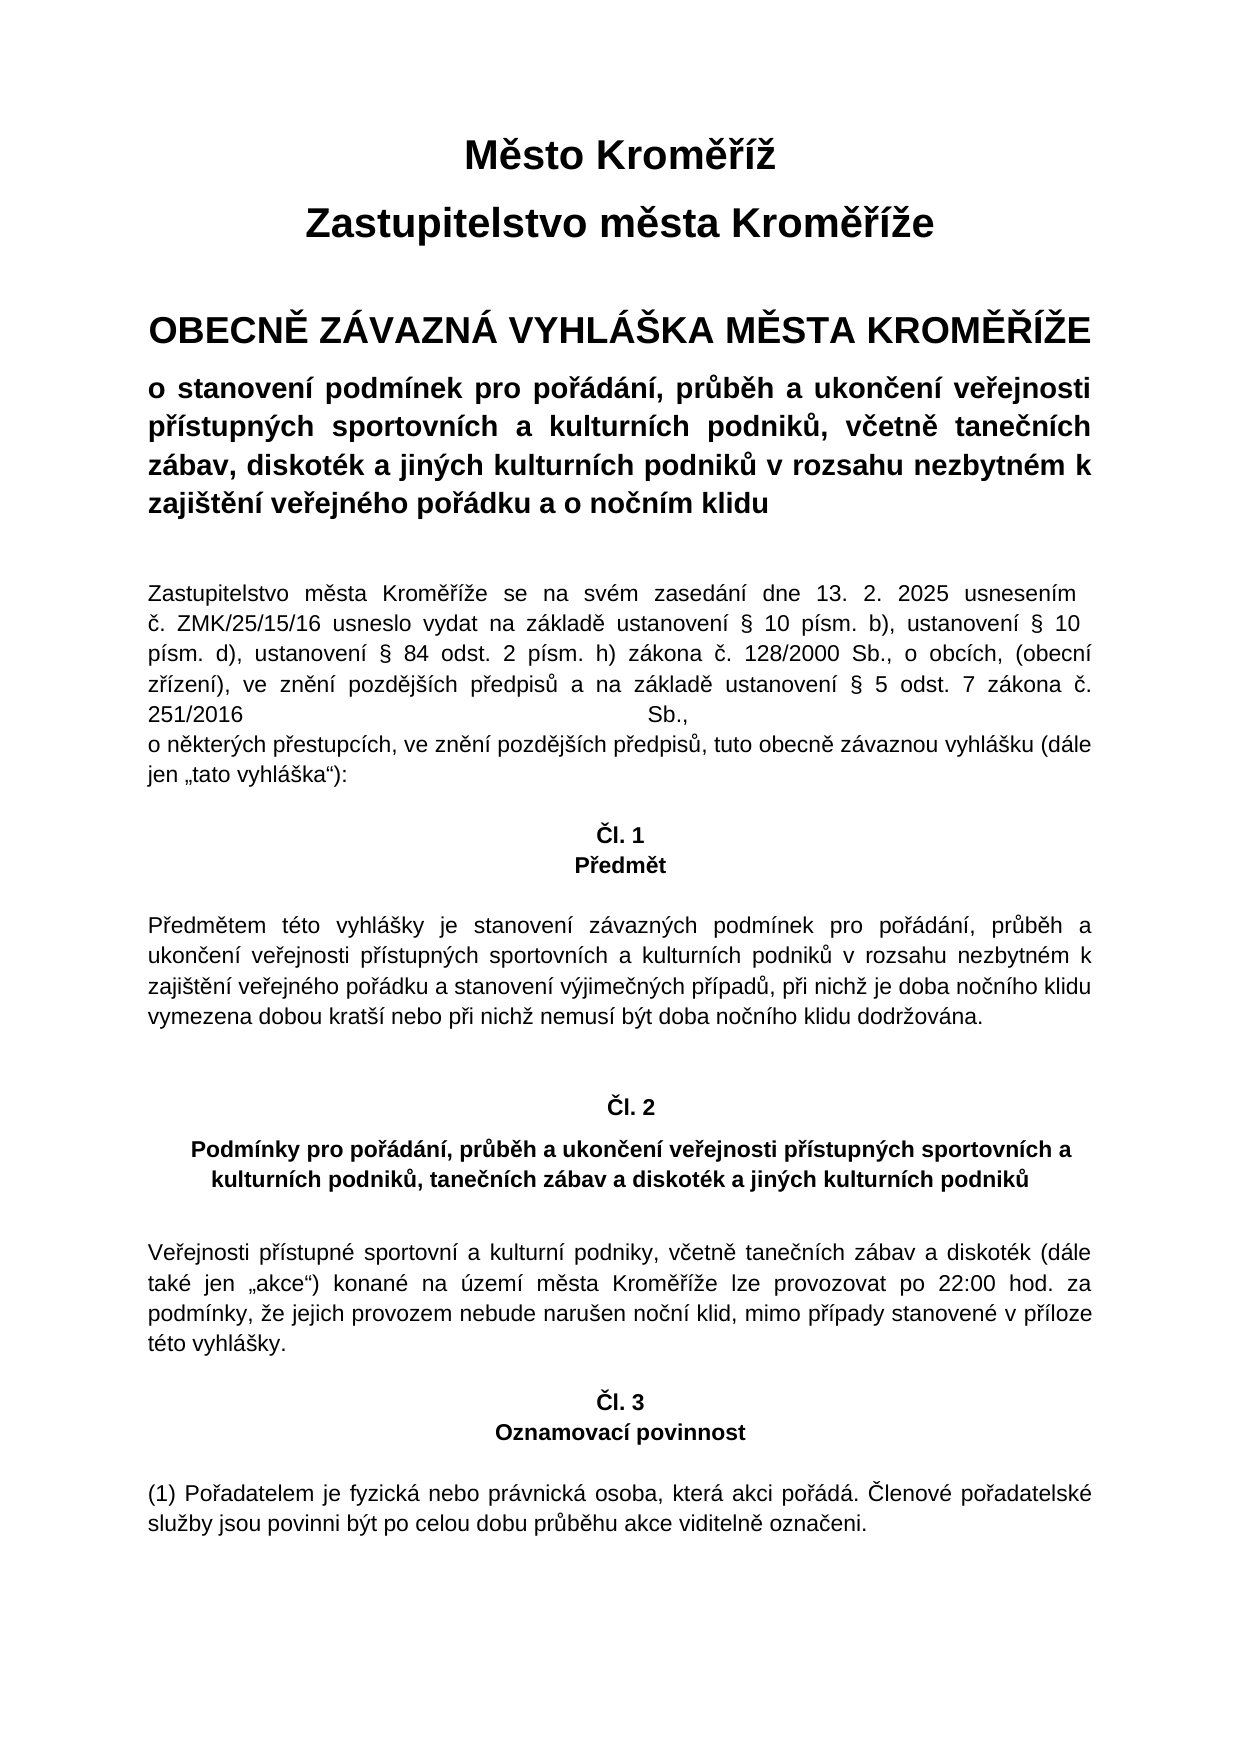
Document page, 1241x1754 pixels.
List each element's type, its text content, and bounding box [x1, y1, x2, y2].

text Předmětem této vyhlášky je stanovení závazných podmínek pro pořádání, průběh a ukončení veřejnosti přístupných sportovních a kulturních podniků v rozsahu nezbytném k zajištění veřejného pořádku a stanovení výjimečných případů, při nichž je doba nočního klidu vymezena dobou kratší nebo při nichž nemusí být doba nočního klidu dodržována. [148, 912, 1092, 1029]
text Čl. 1 [148, 822, 1092, 848]
text Zastupitelstvo města Kroměříže se na svém zasedání dne 13. 2. 2025 usnesením č. ZMK/25/15/16 usneslo vydat na základě ustanovení § 10 písm. b), ustanovení § 10 písm. d), ustanovení § 84 odst. 2 písm. h) zákona č. 128/2000 Sb., o obcích, (obecní zřízení), ve znění pozdějších předpisů a na základě ustanovení § 5 odst. 7 zákona č. 251/2016 Sb., o některých přestupcích, ve znění pozdějších předpisů, tuto obecně závaznou vyhlášku (dále jen „tato vyhláška“): [148, 580, 1092, 788]
text o stanovení podmínek pro pořádání, průběh a ukončení veřejnosti přístupných sportovních a kulturních podniků, včetně tanečních zábav, diskoték a jiných kulturních podniků v rozsahu nezbytném k zajištění veřejného pořádku a o nočním klidu [148, 371, 1092, 520]
text Oznamovací povinnost [148, 1419, 1092, 1446]
text Čl. 3 [148, 1389, 1092, 1415]
text Předmět [148, 852, 1092, 878]
text Čl. 2 [148, 1093, 1092, 1120]
text Veřejnosti přístupné sportovní a kulturní podniky, včetně tanečních zábav a diskoték (dále také jen „akce“) konané na území města Kroměříže lze provozovat po 22:00 hod. za podmínky, že jejich provozem nebude narušen noční klid, mimo případy stanovené v příloze této vyhlášky. [148, 1239, 1092, 1356]
title OBECNĚ ZÁVAZNÁ VYHLÁŠKA MĚSTA KROMĚŘÍŽE [148, 308, 1092, 352]
title Město Kroměříž [148, 131, 1092, 178]
title Zastupitelstvo města Kroměříže [148, 198, 1092, 246]
text (1) Pořadatelem je fyzická nebo právnická osoba, která akci pořádá. Členové pořadatelské služby jsou povinni být po celou dobu průběhu akce viditelně označeni. [148, 1480, 1092, 1536]
text Podmínky pro pořádání, průběh a ukončení veřejnosti přístupných sportovních a kulturních podniků, tanečních zábav a diskoték a jiných kulturních podniků [148, 1136, 1092, 1193]
